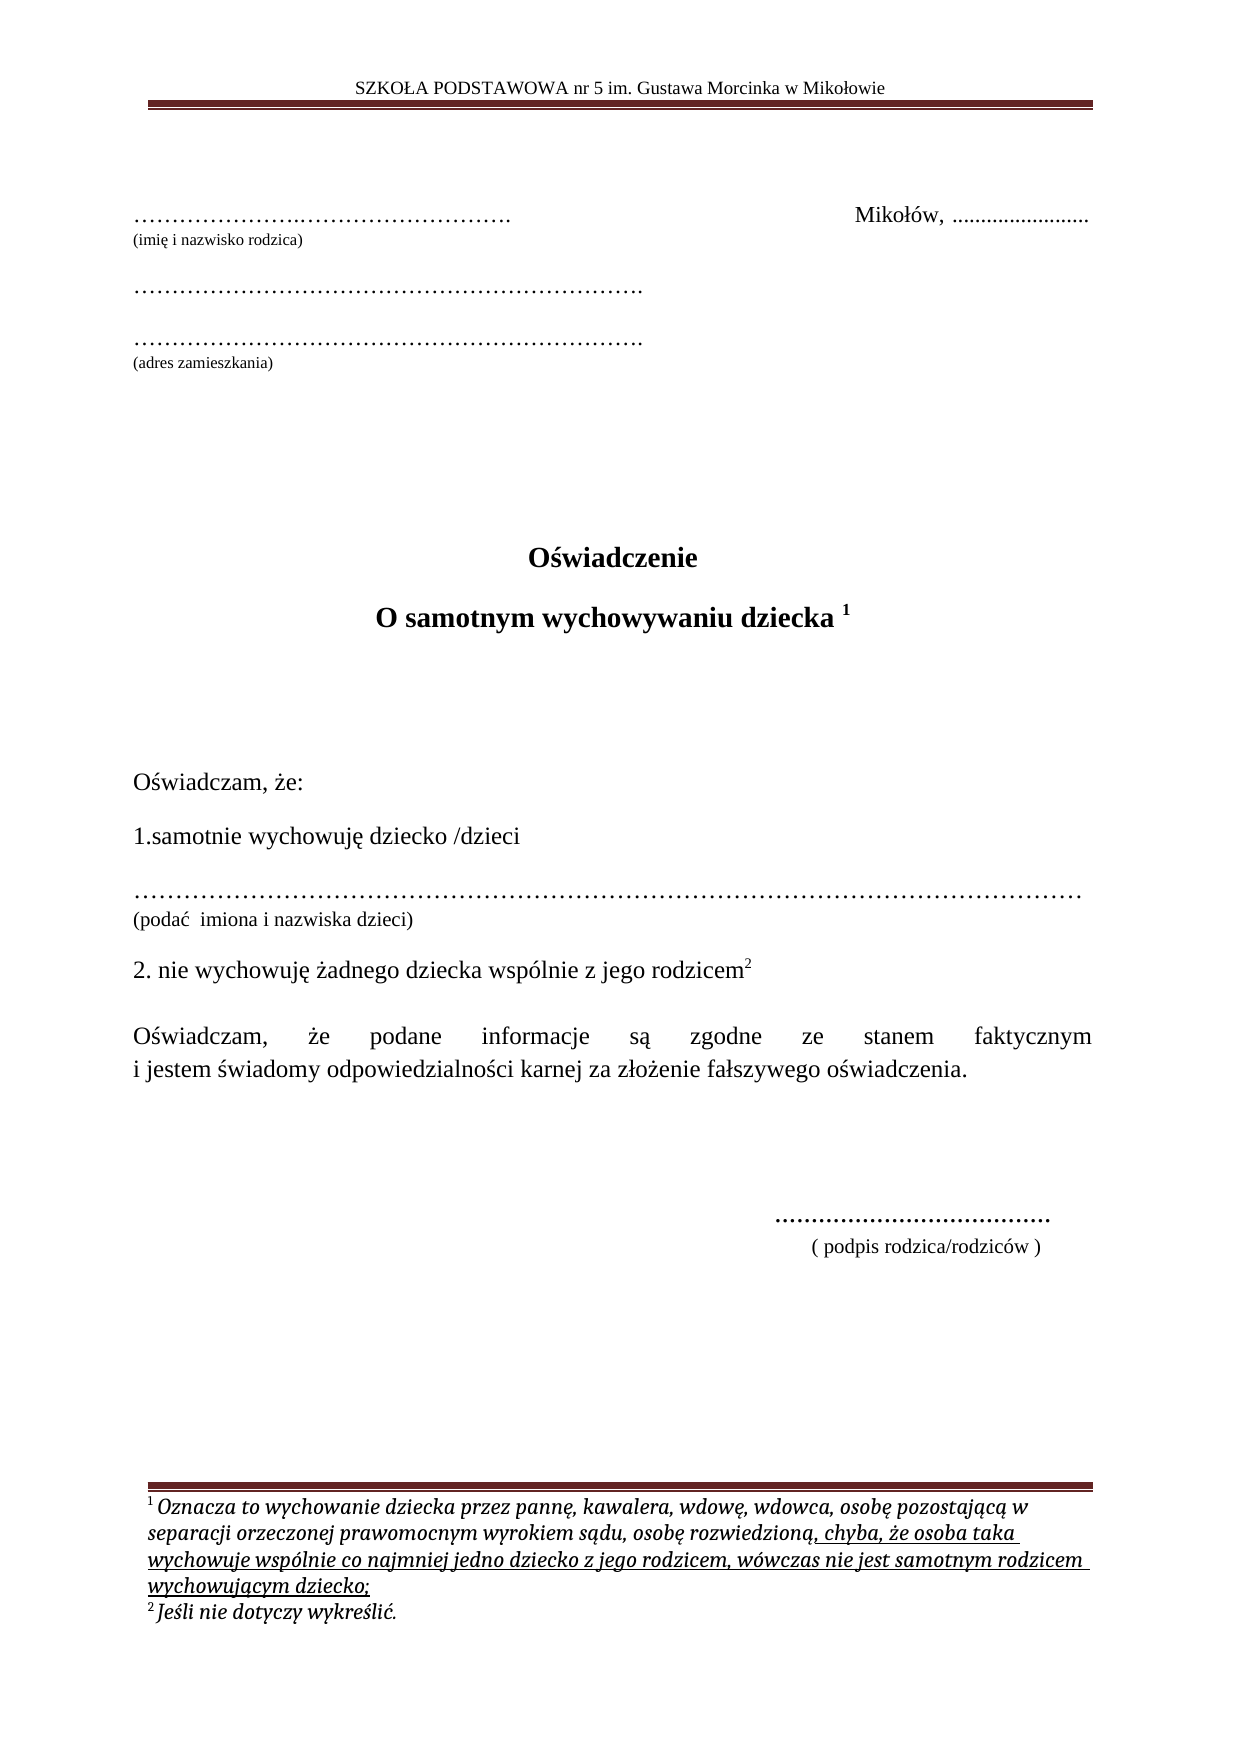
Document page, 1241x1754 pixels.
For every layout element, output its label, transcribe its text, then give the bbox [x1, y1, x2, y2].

text …………………………………………………………. (adres zamieszkania) [133, 324, 1093, 372]
text …………………………………………………………………………………………………… (podać imiona i nazwiska dzieci) [133, 875, 1093, 931]
text Oświadczam, że: [133, 767, 1093, 796]
text …………………………………………………………. [133, 273, 1093, 299]
text 2. nie wychowuję żadnego dziecka wspólnie z jego rodzicem2 [133, 955, 1093, 984]
text Oświadczam, że podane informacje są zgodne ze stanem faktycznym i jestem świadomy odpowiedzialności karnej za złożenie fałszywego oświadczenia. [133, 1021, 1093, 1083]
text ………………….………………………. Mikołów, ........................ (imię i nazwisko rodzica) [133, 201, 1093, 249]
text 1.samotnie wychowuję dziecko /dzieci [133, 821, 1093, 849]
text O samotnym wychowywaniu dziecka 1 [133, 600, 1093, 633]
text ...................................... [133, 1195, 1093, 1229]
text Oświadczenie [133, 541, 1093, 574]
text ( podpis rodzica/rodziców ) [133, 1234, 1093, 1258]
